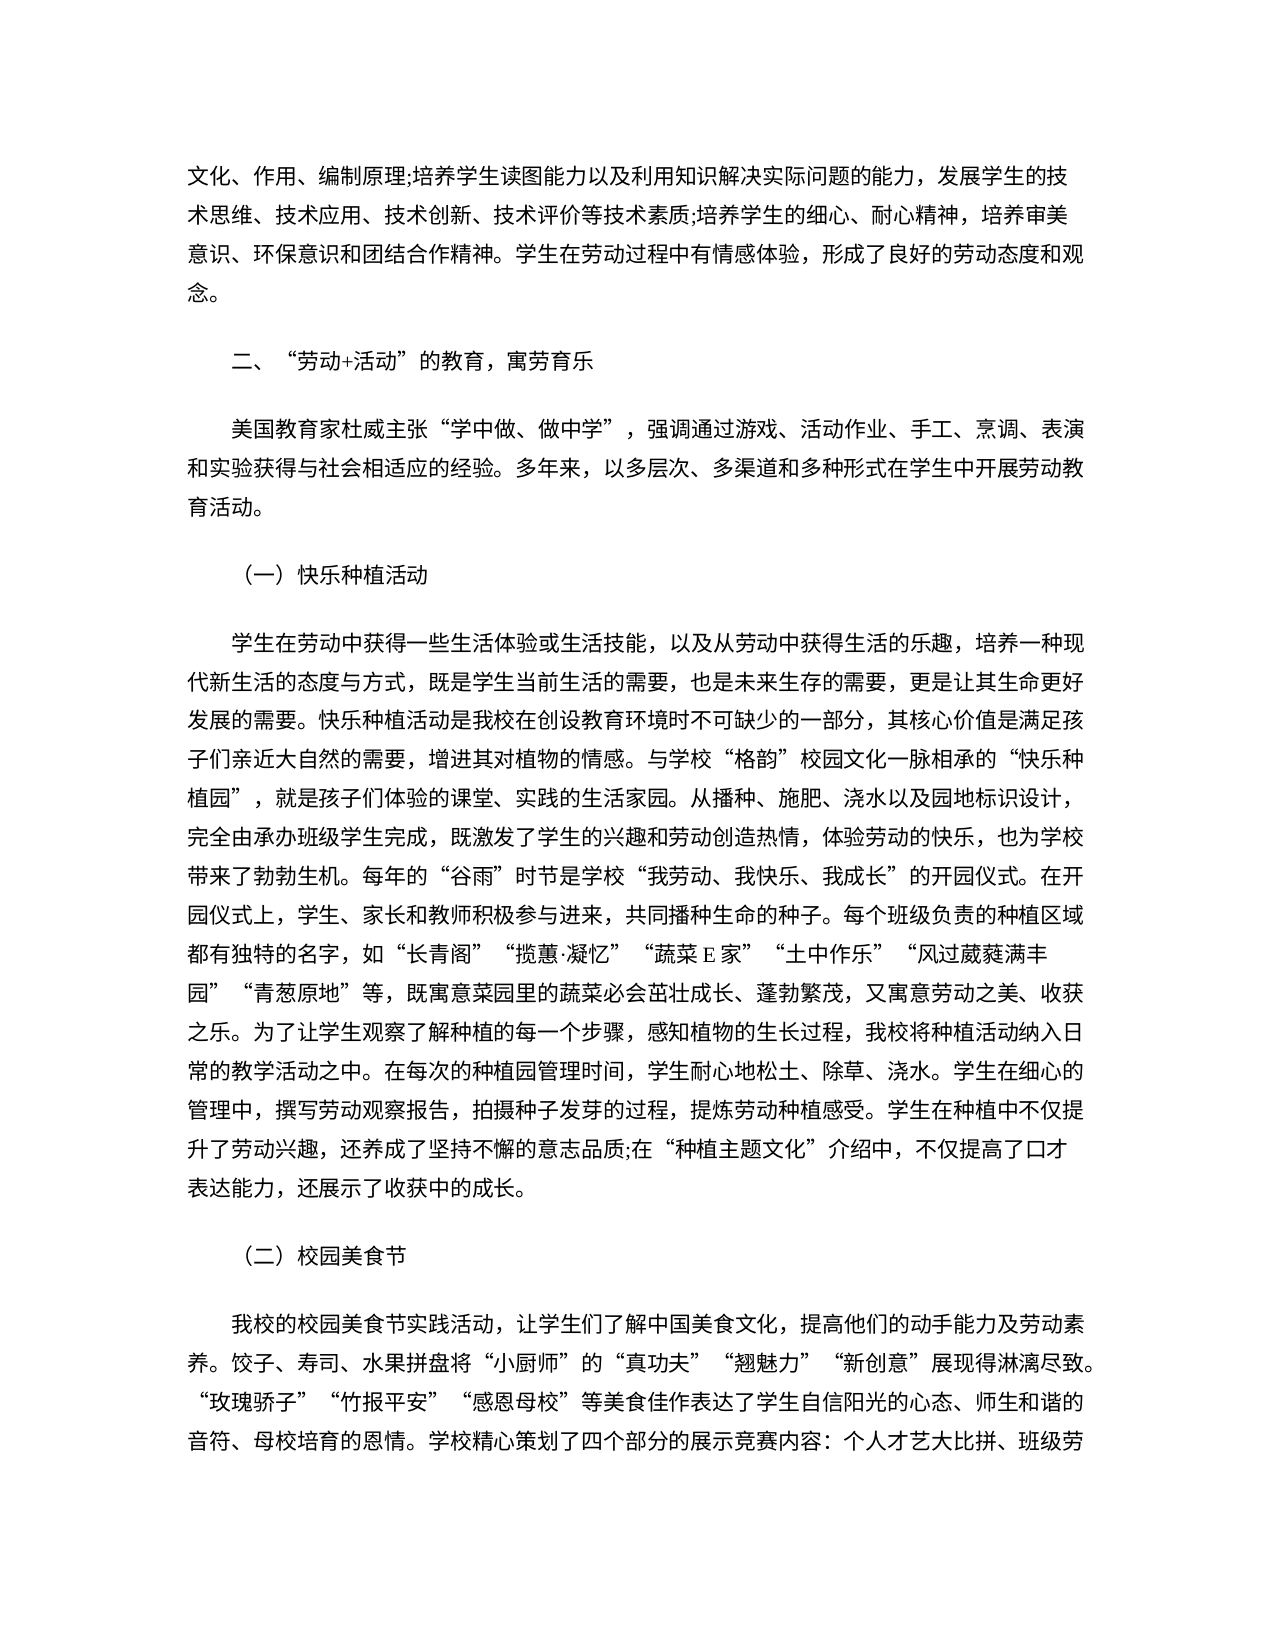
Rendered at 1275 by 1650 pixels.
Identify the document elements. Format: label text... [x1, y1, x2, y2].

text 学生在劳动中获得一些生活体验或生活技能，以及从劳动中获得生活的乐趣，培养一种现代新生活的态度与方式，既是学生当前生活的需要，也是未来生存的需要，更是让其生命更好发展的需要。快乐种植活动是我校在创设教育环境时不可缺少的一部分，其核心价值是满足孩子们亲近大自然的需要，增进其对植物的情感。与学校“格韵”校园文化一脉相承的“快乐种植园”，就是孩子们体验的课堂、实践的生活家园。从播种、施肥、浇水以及园地标识设计，完全由承办班级学生完成，既激发了学生的兴趣和劳动创造热情，体验劳动的快乐，也为学校带来了勃勃生机。每年的“谷雨”时节是学校“我劳动、我快乐、我成长”的开园仪式。在开园仪式上，学生、家长和教师积极参与进来，共同播种生命的种子。每个班级负责的种植区域都有独特的名字，如“长青阁”“揽蕙·凝忆”“蔬菜E家”“土中作乐”“风过葳蕤满丰园”“青葱原地”等，既寓意菜园里的蔬菜必会茁壮成长、蓬勃繁茂，又寓意劳动之美、收获之乐。为了让学生观察了解种植的每一个步骤，感知植物的生长过程，我校将种植活动纳入日常的教学活动之中。在每次的种植园管理时间，学生耐心地松土、除草、浇水。学生在细心的管理中，撰写劳动观察报告，拍摄种子发芽的过程，提炼劳动种植感受。学生在种植中不仅提升了劳动兴趣，还养成了坚持不懈的意志品质;在“种植主题文化”介绍中，不仅提高了口才表达能力，还展示了收获中的成长。 [187, 625, 1087, 1203]
text 美国教育家杜威主张“学中做、做中学”，强调通过游戏、活动作业、手工、烹调、表演和实验获得与社会相适应的经验。多年来，以多层次、多渠道和多种形式在学生中开展劳动教育活动。 [187, 411, 1087, 522]
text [187, 159, 1087, 308]
text （一）快乐种植活动 [187, 557, 1087, 590]
text 二、“劳动+活动”的教育，寓劳育乐 [187, 343, 1087, 376]
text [187, 1306, 1087, 1456]
text （二）校园美食节 [187, 1238, 1087, 1271]
